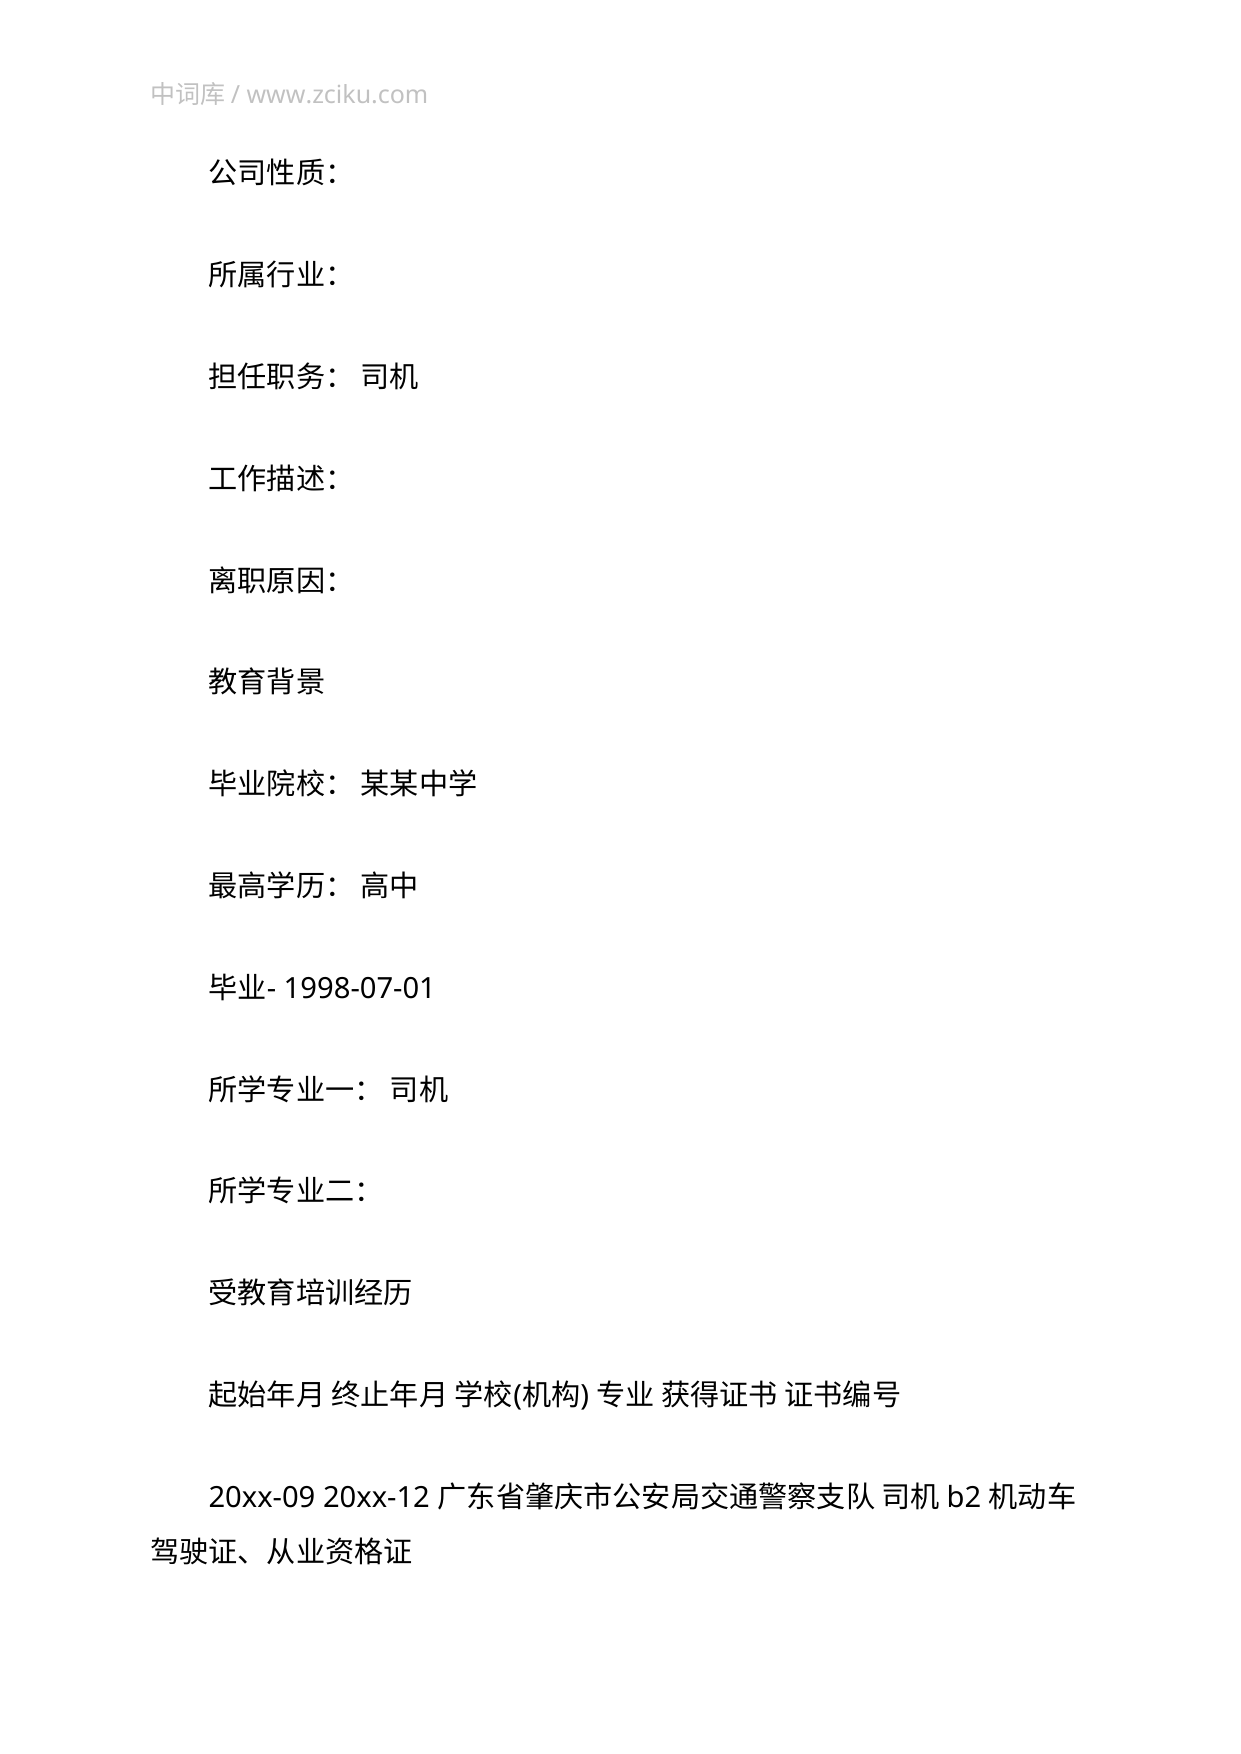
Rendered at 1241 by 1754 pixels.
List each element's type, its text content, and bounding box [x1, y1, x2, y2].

text 起始年月 终止年月 学校(机构) 专业 获得证书 证书编号 [150, 1371, 1090, 1414]
text 受教育培训经历 [150, 1270, 1090, 1312]
text 所学专业一： 司机 [150, 1066, 1090, 1108]
text 教育背景 [150, 659, 1090, 701]
text 最高学历： 高中 [150, 862, 1090, 905]
text 毕业- 1998-07-01 [150, 964, 1090, 1007]
text 所学专业二： [150, 1168, 1090, 1210]
text 工作描述： [150, 455, 1090, 498]
text 公司性质： [150, 150, 1090, 192]
text 所属行业： [150, 252, 1090, 294]
text 担任职务： 司机 [150, 353, 1090, 396]
text 毕业院校： 某某中学 [150, 761, 1090, 803]
text 离职原因： [150, 557, 1090, 599]
text 20xx-09 20xx-12 广东省肇庆市公安局交通警察支队 司机 b2 机动车驾驶证、从业资格证 [150, 1473, 1090, 1571]
